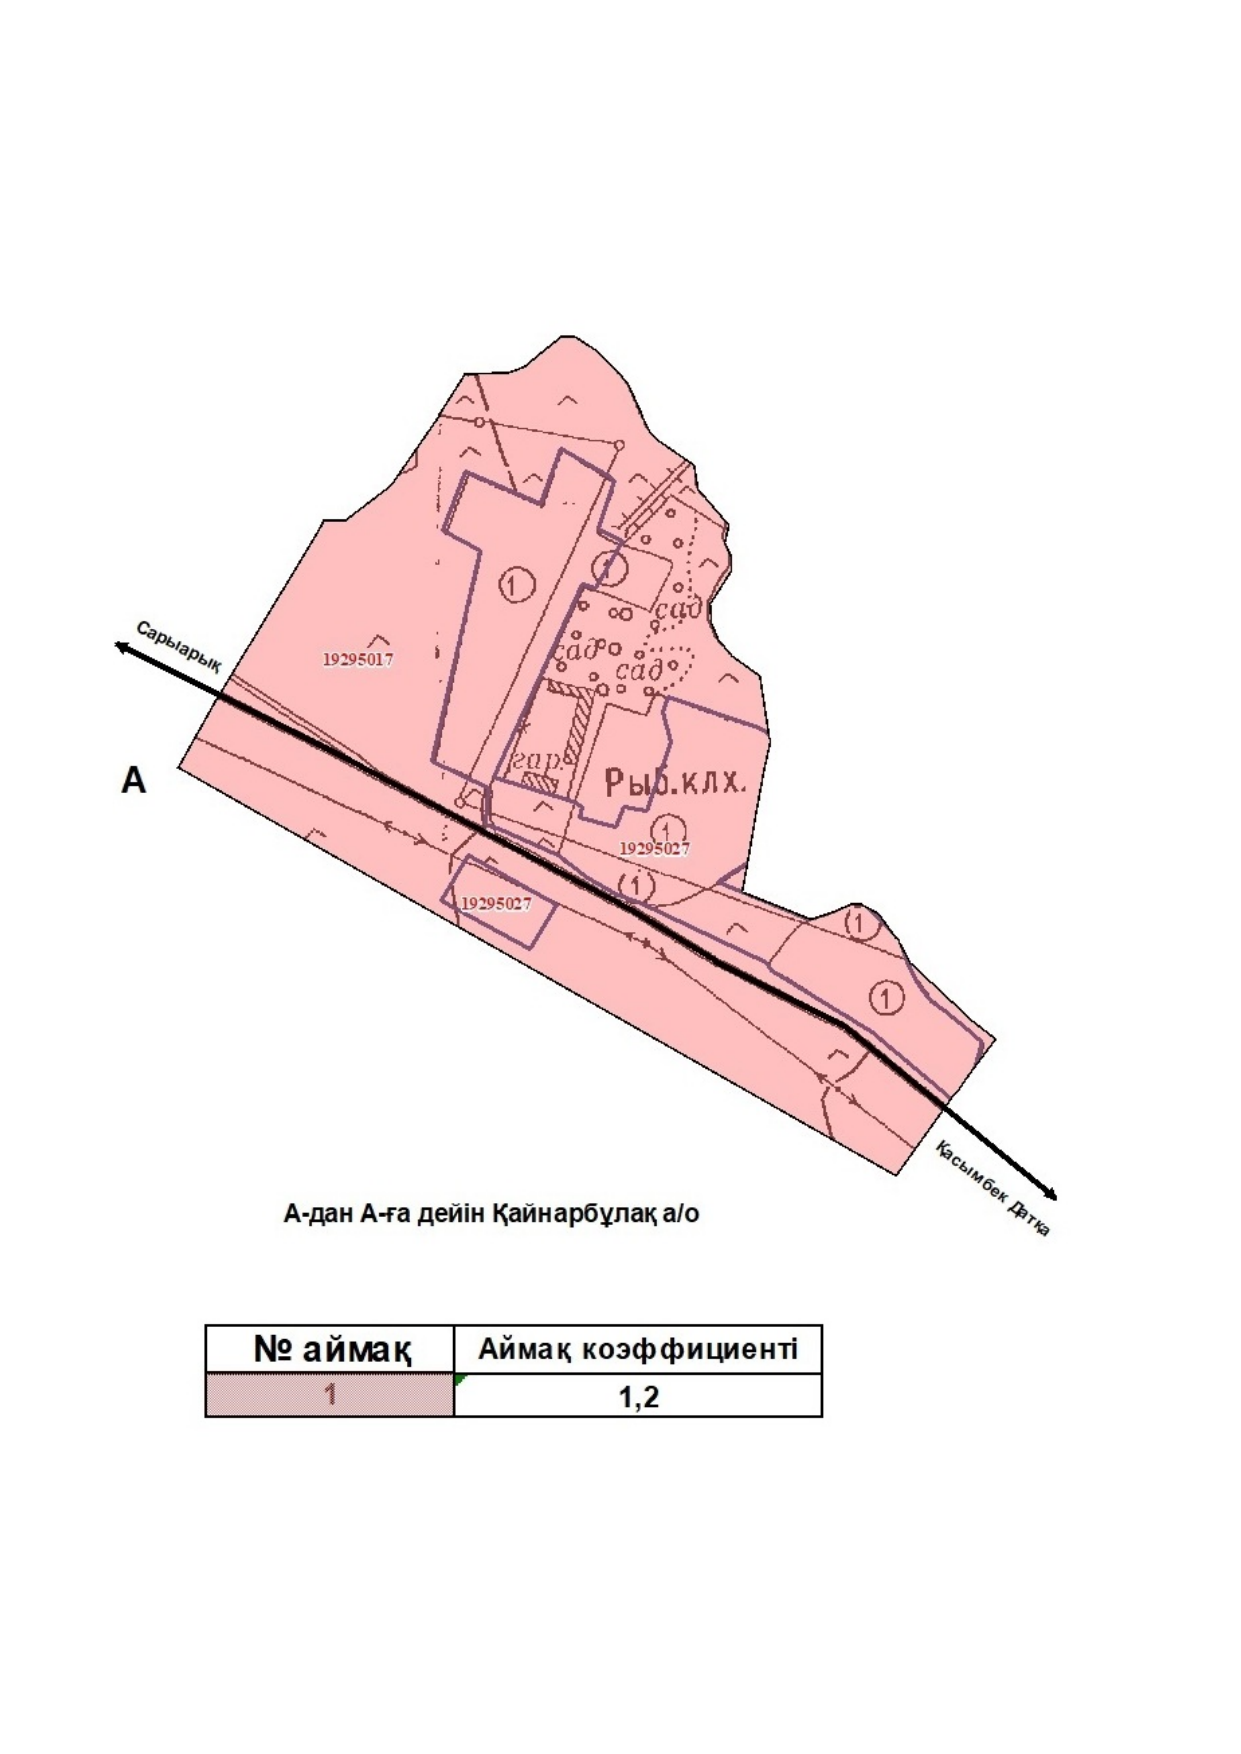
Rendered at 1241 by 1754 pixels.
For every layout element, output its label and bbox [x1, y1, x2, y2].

picture [112, 150, 1241, 1500]
